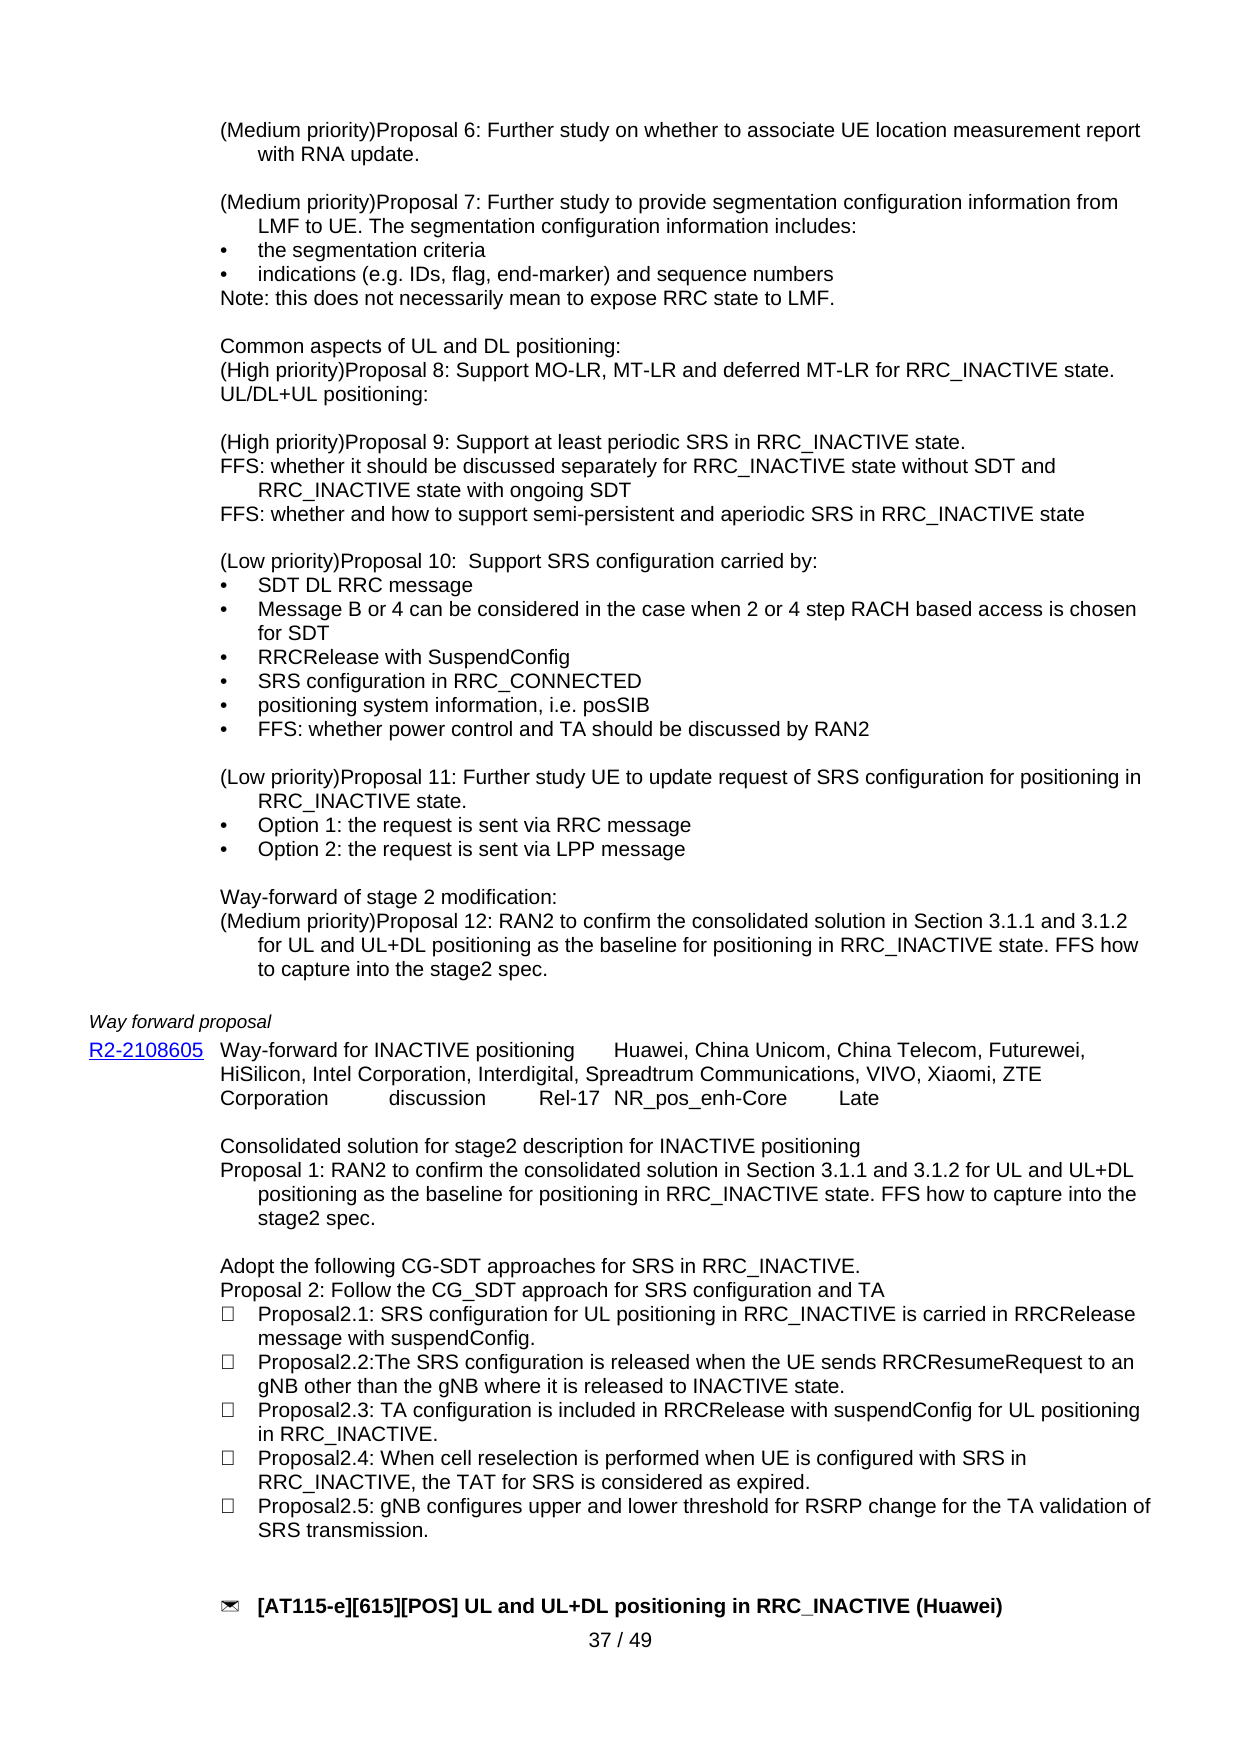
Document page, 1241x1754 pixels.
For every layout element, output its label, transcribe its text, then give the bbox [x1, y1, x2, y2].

text • Message B or 4 can be considered in the case when 2 or 4 step RACH based access is chosen for SDT [220, 597, 1152, 645]
text FFS: whether it should be discussed separately for RRC_INACTIVE state without SDT and RRC_INACTIVE state with ongoing SDT [220, 453, 1152, 501]
text Proposal 1: RAN2 to confirm the consolidated solution in Section 3.1.1 and 3.1.2 for UL and UL+DL positioning as the baseline for positioning in RRC_INACTIVE state. FFS how to capture into the stage2 spec. [220, 1158, 1152, 1230]
text (High priority)Proposal 9: Support at least periodic SRS in RRC_INACTIVE state. [220, 429, 1152, 453]
text Way-forward of stage 2 modification: [220, 885, 1152, 909]
text • positioning system information, i.e. posSIB [220, 693, 1152, 717]
text (High priority)Proposal 8: Support MO-LR, MT-LR and deferred MT-LR for RRC_INACTIVE state. [220, 358, 1152, 382]
text (Medium priority)Proposal 6: Further study on whether to associate UE location measurement report with RNA update. [220, 118, 1152, 166]
text [AT115-e][615][POS] UL and UL+DL positioning in RRC_INACTIVE (Huawei) [220, 1593, 1152, 1618]
text (Low priority)Proposal 10: Support SRS configuration carried by: [220, 549, 1152, 573]
text  Proposal2.5: gNB configures upper and lower threshold for RSRP change for the TA validation of SRS transmission. [220, 1493, 1152, 1541]
text  Proposal2.3: TA configuration is included in RRCRelease with suspendConfig for UL positioning in RRC_INACTIVE. [220, 1398, 1152, 1446]
text Consolidated solution for stage2 description for INACTIVE positioning [220, 1134, 1152, 1158]
text  Proposal2.2:The SRS configuration is released when the UE sends RRCResumeRequest to an gNB other than the gNB where it is released to INACTIVE state. [220, 1350, 1152, 1398]
text • SDT DL RRC message [220, 573, 1152, 597]
text (Medium priority)Proposal 7: Further study to provide segmentation configuration information from LMF to UE. The segmentation configuration information includes: [220, 190, 1152, 238]
text • Option 2: the request is sent via LPP message [220, 837, 1152, 861]
text (Medium priority)Proposal 12: RAN2 to confirm the consolidated solution in Section 3.1.1 and 3.1.2 for UL and UL+DL positioning as the baseline for positioning in RRC_INACTIVE state. FFS how to capture into the stage2 spec. [220, 909, 1152, 981]
text Note: this does not necessarily mean to expose RRC state to LMF. [220, 286, 1152, 310]
text  Proposal2.4: When cell reselection is performed when UE is configured with SRS in RRC_INACTIVE, the TAT for SRS is considered as expired. [220, 1446, 1152, 1493]
text Adopt the following CG-SDT approaches for SRS in RRC_INACTIVE. [220, 1254, 1152, 1278]
text • RRCRelease with SuspendConfig [220, 645, 1152, 669]
text • indications (e.g. IDs, flag, end-marker) and sequence numbers [220, 262, 1152, 286]
text • FFS: whether power control and TA should be discussed by RAN2 [220, 717, 1152, 741]
text  Proposal2.1: SRS configuration for UL positioning in RRC_INACTIVE is carried in RRCRelease message with suspendConfig. [220, 1302, 1152, 1350]
text Common aspects of UL and DL positioning: [220, 334, 1152, 358]
text • the segmentation criteria [220, 238, 1152, 262]
text (Low priority)Proposal 11: Further study UE to update request of SRS configuration for positioning in RRC_INACTIVE state. [220, 765, 1152, 813]
text Proposal 2: Follow the CG_SDT approach for SRS configuration and TA [220, 1278, 1152, 1302]
text UL/DL+UL positioning: [220, 382, 1152, 406]
title R2-2108605 Way-forward for INACTIVE positioning Huawei, China Unicom, China Telecom, Futurewei, HiSilicon, Intel Corporation, Interdigital, Spreadtrum Communications, VIVO, Xiaomi, ZTE Corporation discussion Rel-17 NR_pos_enh-Core Late [89, 1038, 1152, 1110]
text • Option 1: the request is sent via RRC message [220, 813, 1152, 837]
text FFS: whether and how to support semi-persistent and aperiodic SRS in RRC_INACTIVE state [220, 501, 1152, 525]
text • SRS configuration in RRC_CONNECTED [220, 669, 1152, 693]
text Way forward proposal [89, 1011, 1152, 1032]
